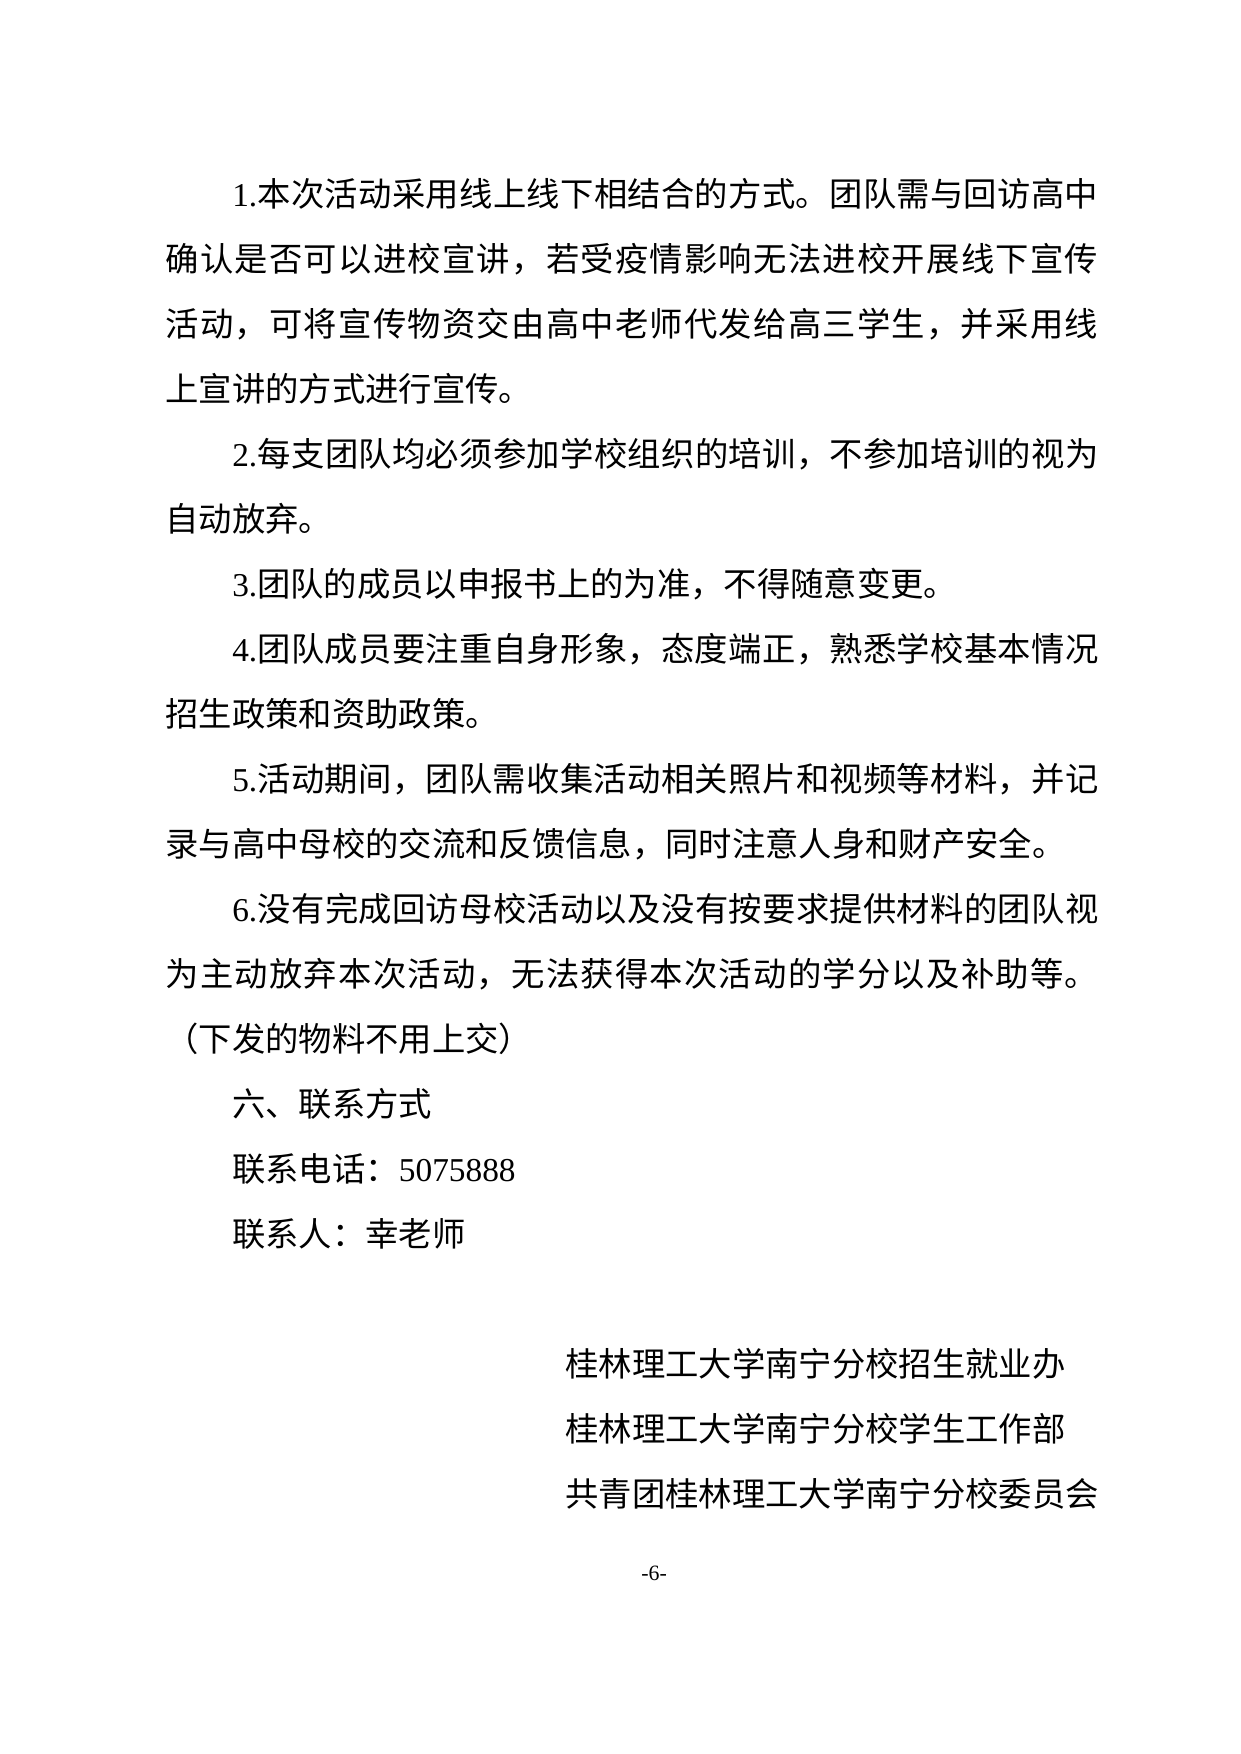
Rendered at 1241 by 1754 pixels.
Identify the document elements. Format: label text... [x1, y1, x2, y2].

text 联系电话：5075888 [165, 1134, 1098, 1199]
text 6.没有完成回访母校活动以及没有按要求提供材料的团队视为主动放弃本次活动，无法获得本次活动的学分以及补助等。（下发的物料不用上交） [165, 874, 1098, 1069]
text 4.团队成员要注重自身形象，态度端正，熟悉学校基本情况、招生政策和资助政策。 [165, 614, 1098, 744]
text 5.活动期间，团队需收集活动相关照片和视频等材料，并记录与高中母校的交流和反馈信息，同时注意人身和财产安全。 [165, 744, 1098, 874]
text 1.本次活动采用线上线下相结合的方式。团队需与回访高中确认是否可以进校宣讲，若受疫情影响无法进校开展线下宣传活动，可将宣传物资交由高中老师代发给高三学生，并采用线上宣讲的方式进行宣传。 [165, 159, 1098, 419]
text 3.团队的成员以申报书上的为准，不得随意变更。 [165, 549, 1098, 614]
text 2.每支团队均必须参加学校组织的培训，不参加培训的视为自动放弃。 [165, 419, 1098, 549]
text 六、联系方式 [165, 1069, 1098, 1134]
text 联系人：幸老师 [165, 1199, 1098, 1264]
text 桂林理工大学南宁分校招生就业办 [165, 1329, 1065, 1394]
text 桂林理工大学南宁分校学生工作部 [165, 1394, 1065, 1459]
text 共青团桂林理工大学南宁分校委员会 [165, 1459, 1098, 1524]
